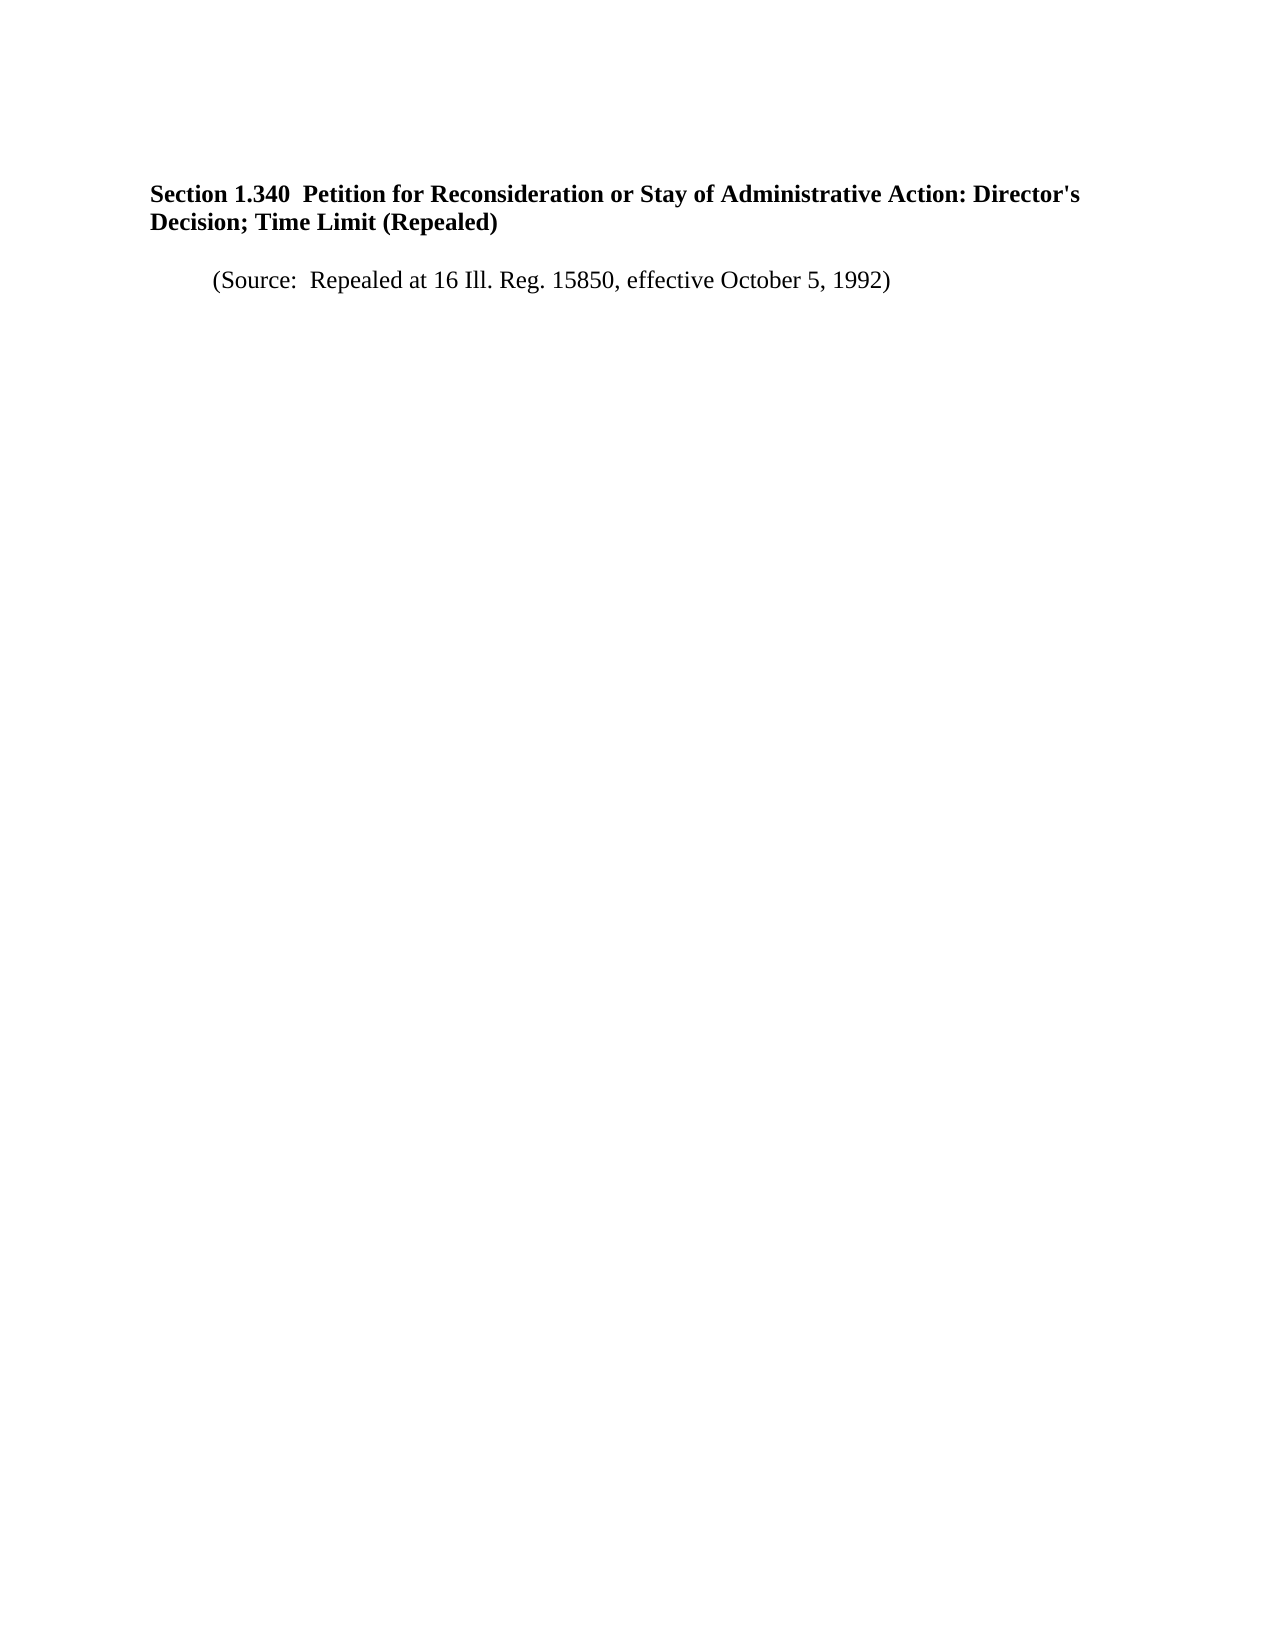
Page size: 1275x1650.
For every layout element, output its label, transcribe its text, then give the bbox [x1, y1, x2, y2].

text Section 1.340 Petition for Reconsideration or Stay of Administrative Action: Director's Decision; Time Limit (Repealed) [150, 179, 1125, 236]
text (Source: Repealed at 16 Ill. Reg. 15850, effective October 5, 1992) [212, 265, 1125, 294]
